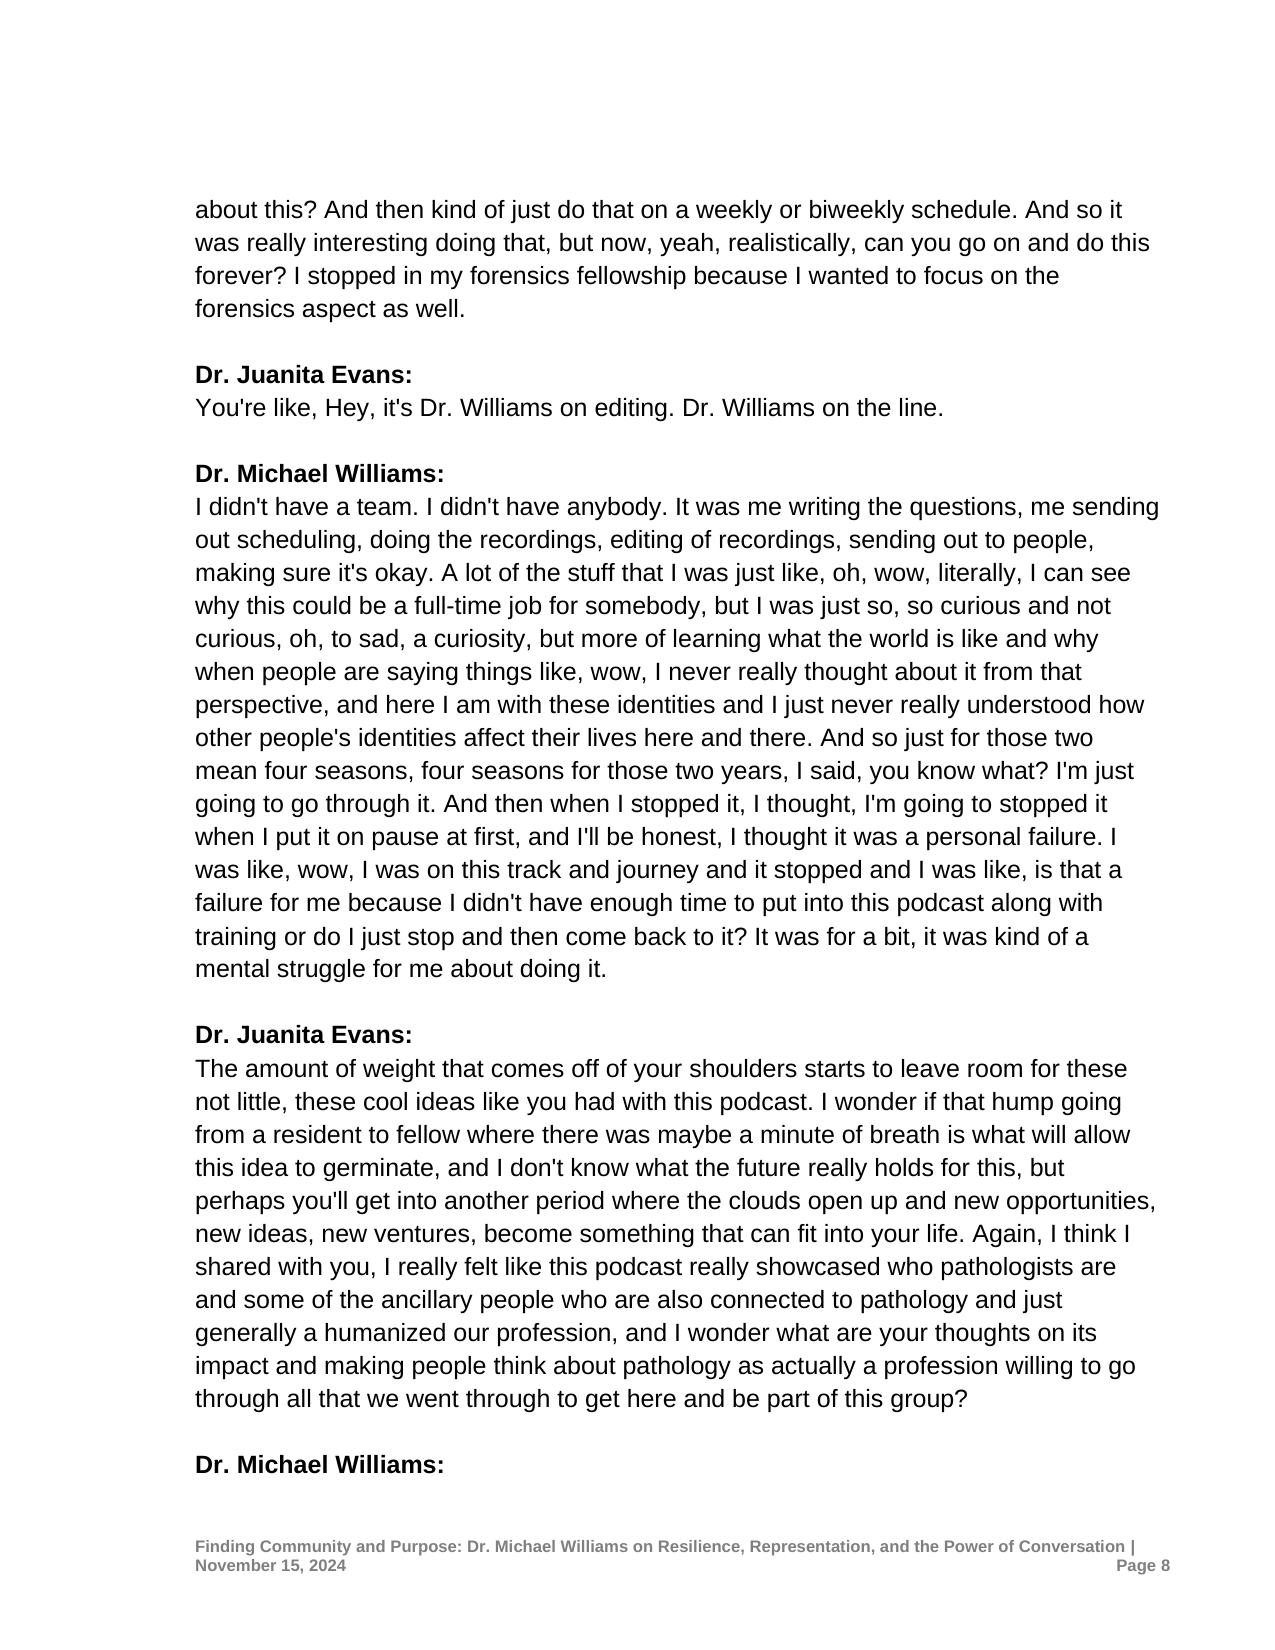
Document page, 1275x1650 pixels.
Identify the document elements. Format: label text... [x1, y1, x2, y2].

text Dr. Juanita Evans: [195, 1021, 1162, 1049]
text Dr. Juanita Evans: [195, 360, 1162, 389]
text The amount of weight that comes off of your shoulders starts to leave room for these not little, these cool ideas like you had with this podcast. I wonder if that hump going from a resident to fellow where there was maybe a minute of breath is what will allow this idea to germinate, and I don't know what the future really holds for this, but perhaps you'll get into another period where the clouds open up and new opportunities, new ideas, new ventures, become something that can fit into your life. Again, I think I shared with you, I really felt like this podcast really showcased who pathologists are and some of the ancillary people who are also connected to pathology and just generally a humanized our profession, and I wonder what are your thoughts on its impact and making people think about pathology as actually a profession willing to go through all that we went through to get here and be part of this group? [195, 1053, 1162, 1412]
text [195, 195, 1162, 323]
text Dr. Michael Williams: [195, 1450, 1162, 1478]
text You're like, Hey, it's Dr. Williams on editing. Dr. Williams on the line. [195, 393, 1162, 422]
text I didn't have a team. I didn't have anybody. It was me writing the questions, me sending out scheduling, doing the recordings, editing of recordings, sending out to people, making sure it's okay. A lot of the stuff that I was just like, oh, wow, literally, I can see why this could be a full-time job for somebody, but I was just so, so curious and not curious, oh, to sad, a curiosity, but more of learning what the world is like and why when people are saying things like, wow, I never really thought about it from that perspective, and here I am with these identities and I just never really understood how other people's identities affect their lives here and there. And so just for those two mean four seasons, four seasons for those two years, I said, you know what? I'm just going to go through it. And then when I stopped it, I thought, I'm going to stopped it when I put it on pause at first, and I'll be honest, I thought it was a personal failure. I was like, wow, I was on this track and journey and it stopped and I was like, is that a failure for me because I didn't have enough time to put into this podcast along with training or do I just stop and then come back to it? It was for a bit, it was kind of a mental struggle for me about doing it. [195, 492, 1162, 983]
text Dr. Michael Williams: [195, 459, 1162, 488]
